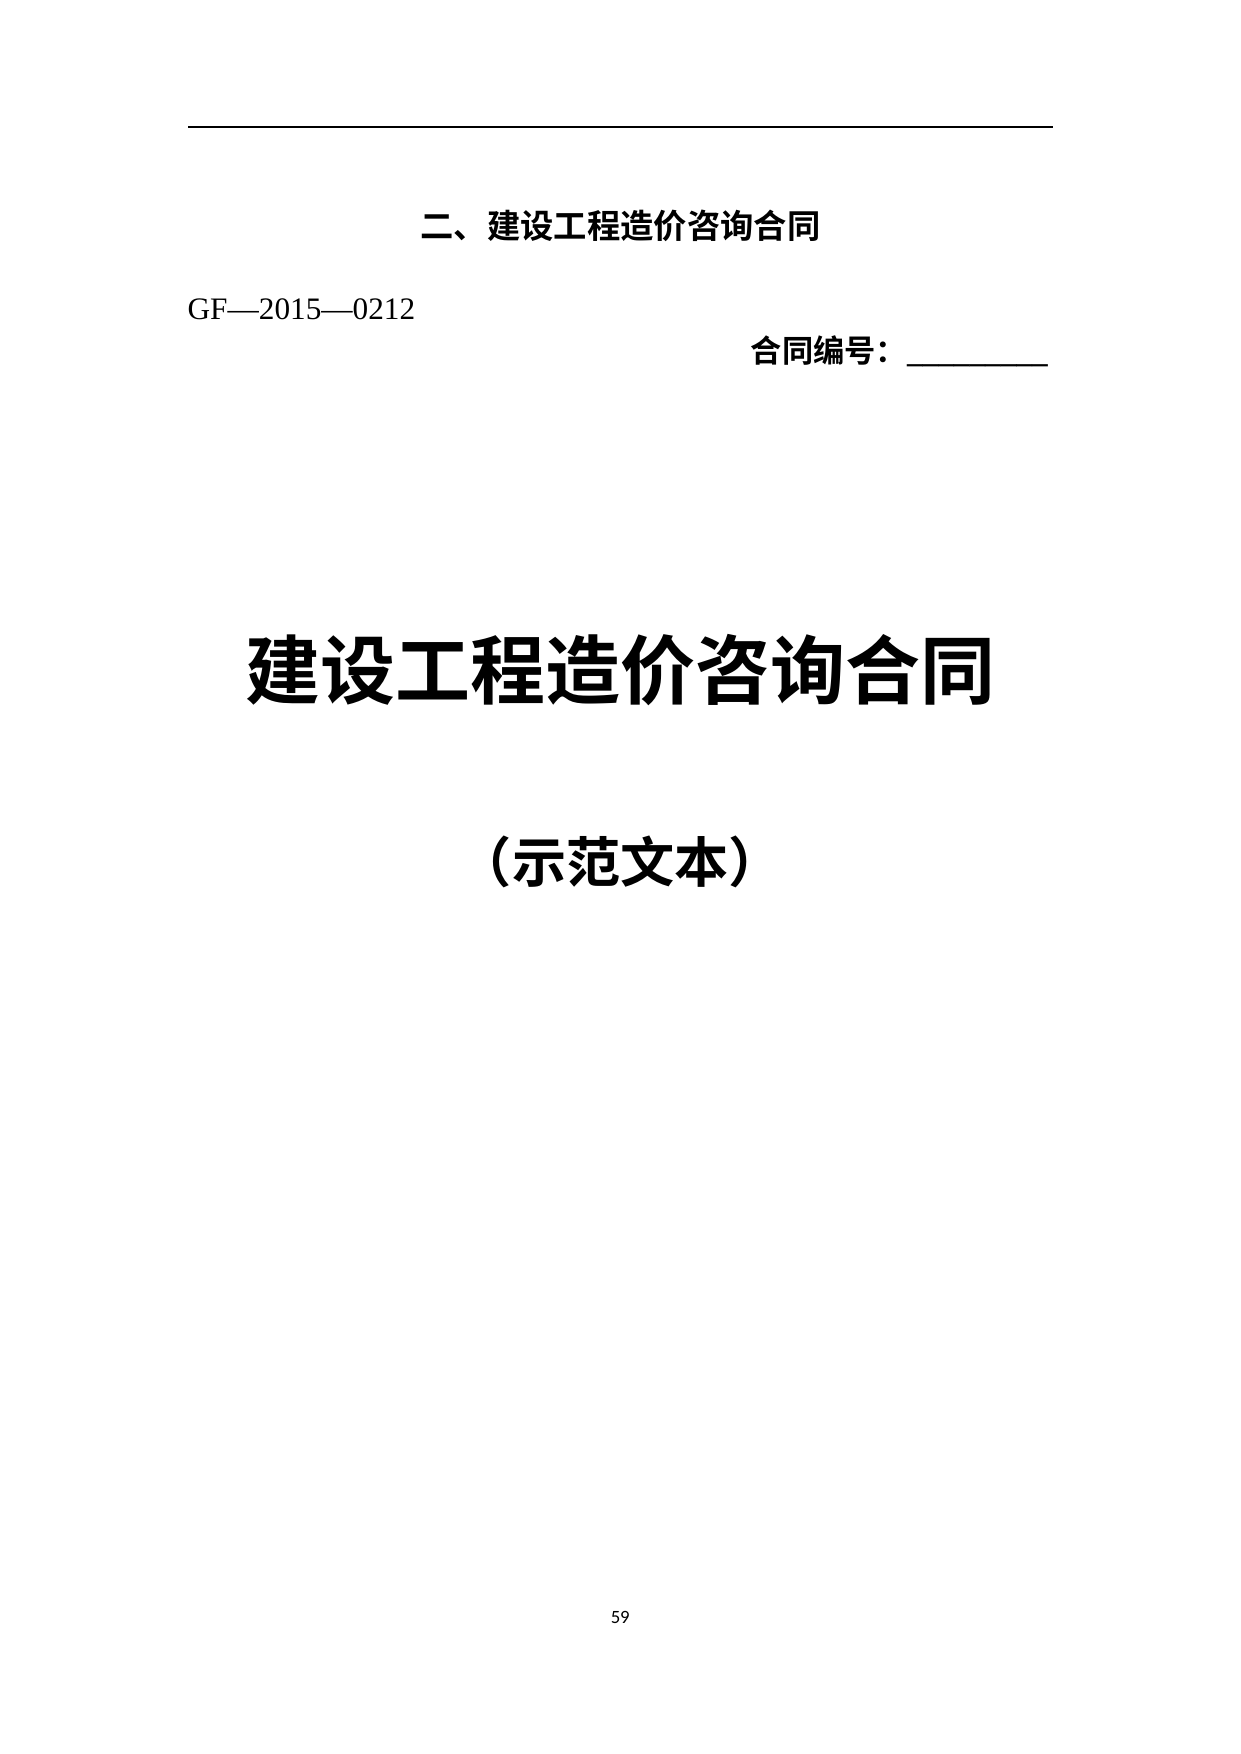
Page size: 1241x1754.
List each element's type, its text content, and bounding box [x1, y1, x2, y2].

text 建设工程造价咨询合同 [187, 612, 1053, 720]
text GF—2015—0212 [187, 291, 1053, 326]
text （示范文本） [187, 819, 1053, 898]
text 合同编号：_________ [187, 326, 1053, 372]
list 建设工程造价咨询合同 [187, 200, 1053, 248]
